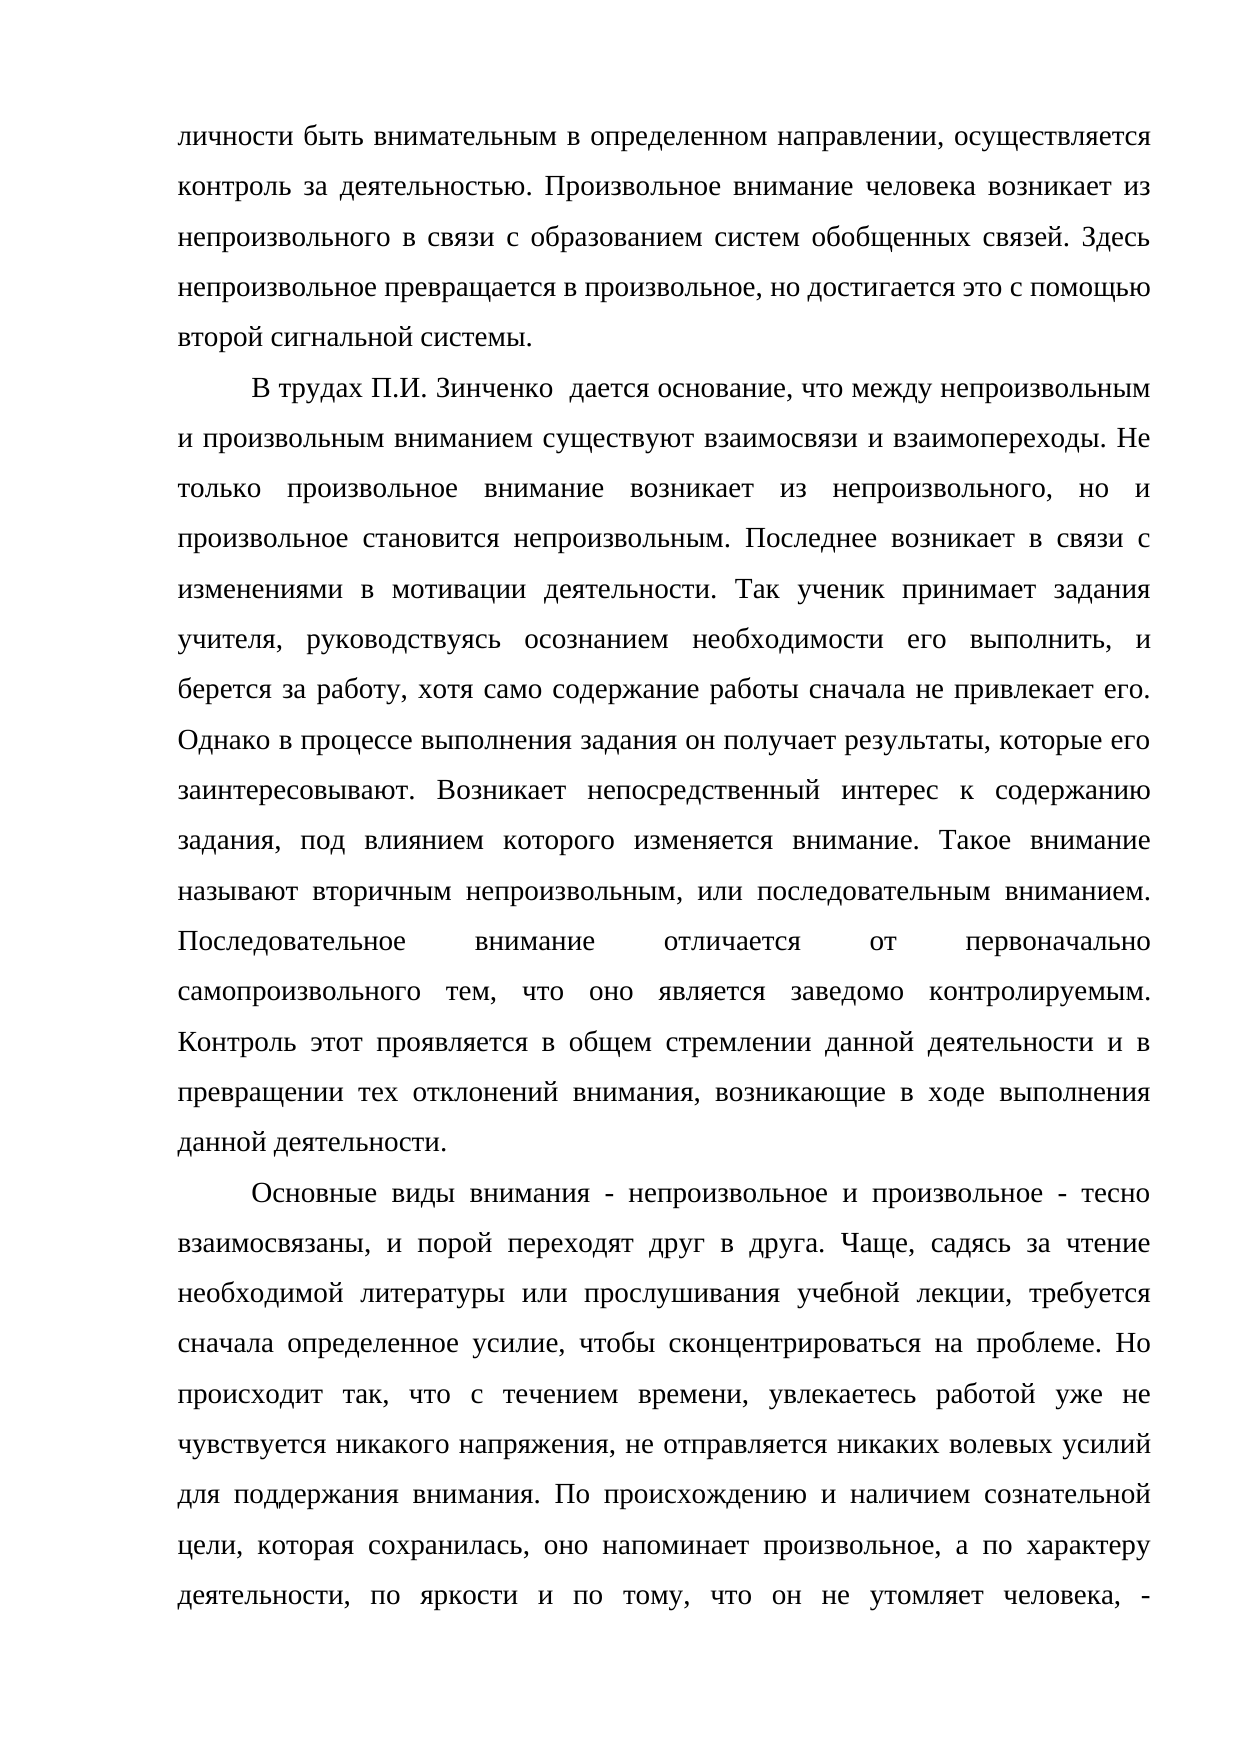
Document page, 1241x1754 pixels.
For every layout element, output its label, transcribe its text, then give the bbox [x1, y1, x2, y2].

text В трудах П.И. Зинченко дается основание, что между непроизвольным и произвольным вниманием существуют взаимосвязи и взаимопереходы. Не только произвольное внимание возникает из непроизвольного, но и произвольное становится непроизвольным. Последнее возникает в связи с изменениями в мотивации деятельности. Так ученик принимает задания учителя, руководствуясь осознанием необходимости его выполнить, и берется за работу, хотя само содержание работы сначала не привлекает его. Однако в процессе выполнения задания он получает результаты, которые его заинтересовывают. Возникает непосредственный интерес к содержанию задания, под влиянием которого изменяется внимание. Такое внимание называют вторичным непроизвольным, или последовательным вниманием. Последовательное внимание отличается от первоначально самопроизвольного тем, что оно является заведомо контролируемым. Контроль этот проявляется в общем стремлении данной деятельности и в превращении тех отклонений внимания, возникающие в ходе выполнения данной деятельности. [177, 370, 1152, 1158]
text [177, 118, 1152, 353]
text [177, 1175, 1152, 1611]
